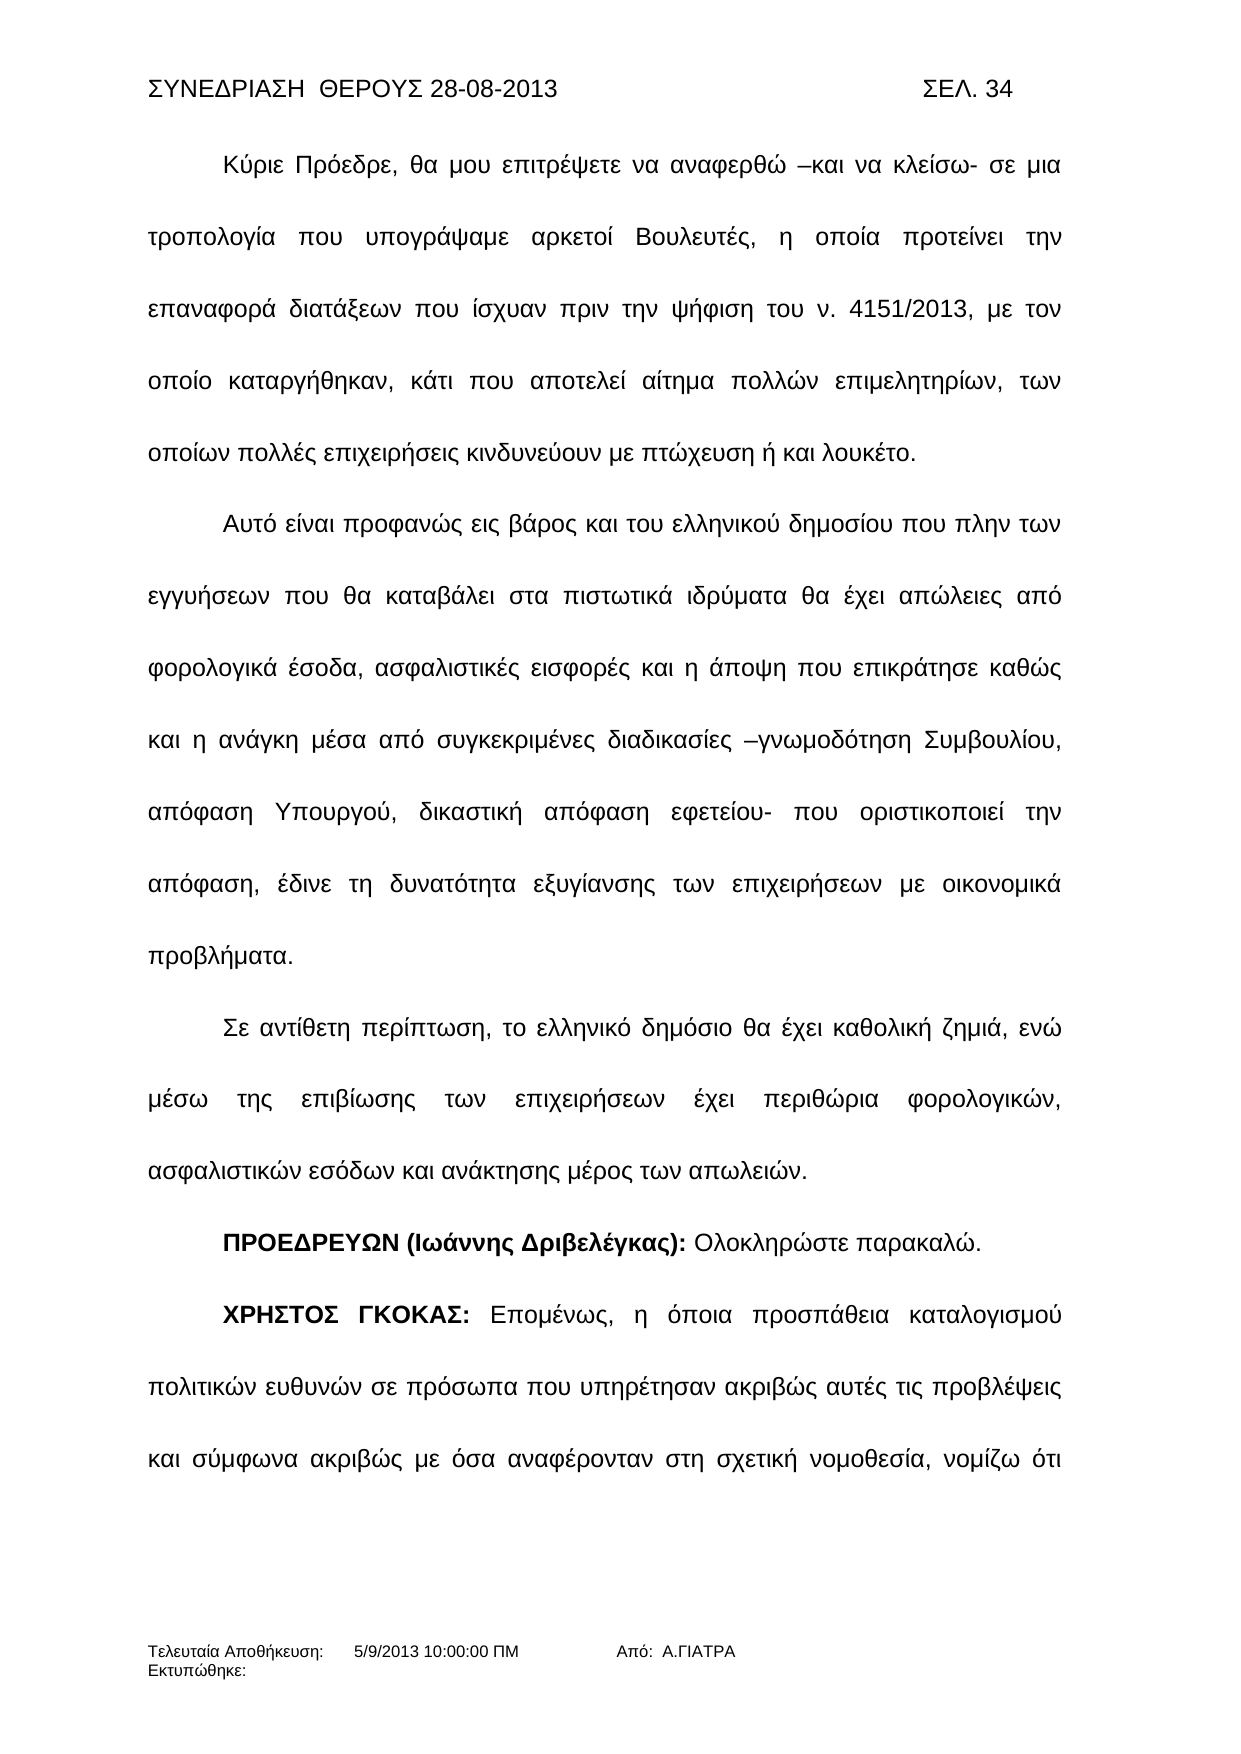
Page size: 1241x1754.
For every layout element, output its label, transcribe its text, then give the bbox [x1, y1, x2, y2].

text Αυτό είναι προφανώς εις βάρος και του ελληνικού δημοσίου που πλην των εγγυήσεων που θα καταβάλει στα πιστωτικά ιδρύματα θα έχει απώλειες από φορολογικά έσοδα, ασφαλιστικές εισφορές και η άποψη που επικράτησε καθώς και η ανάγκη μέσα από συγκεκριμένες διαδικασίες –γνωμοδότηση Συμβουλίου, απόφαση Υπουργού, δικαστική απόφαση εφετείου- που οριστικοποιεί την απόφαση, έδινε τη δυνατότητα εξυγίανσης των επιχειρήσεων με οικονομικά προβλήματα. [148, 509, 1063, 969]
text ΠΡΟΕΔΡΕΥΩΝ (Ιωάννης Δριβελέγκας): Ολοκληρώστε παρακαλώ. [148, 1228, 1063, 1257]
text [148, 1300, 1063, 1472]
text Σε αντίθετη περίπτωση, το ελληνικό δημόσιο θα έχει καθολική ζημιά, ενώ μέσω της επιβίωσης των επιχειρήσεων έχει περιθώρια φορολογικών, ασφαλιστικών εσόδων και ανάκτησης μέρος των απωλειών. [148, 1012, 1063, 1185]
text Κύριε Πρόεδρε, θα μου επιτρέψετε να αναφερθώ –και να κλείσω- σε μια τροπολογία που υπογράψαμε αρκετοί Βουλευτές, η οποία προτείνει την επαναφορά διατάξεων που ίσχυαν πριν την ψήφιση του ν. 4151/2013, με τον οποίο καταργήθηκαν, κάτι που αποτελεί αίτημα πολλών επιμελητηρίων, των οποίων πολλές επιχειρήσεις κινδυνεύουν με πτώχευση ή και λουκέτο. [148, 150, 1063, 466]
